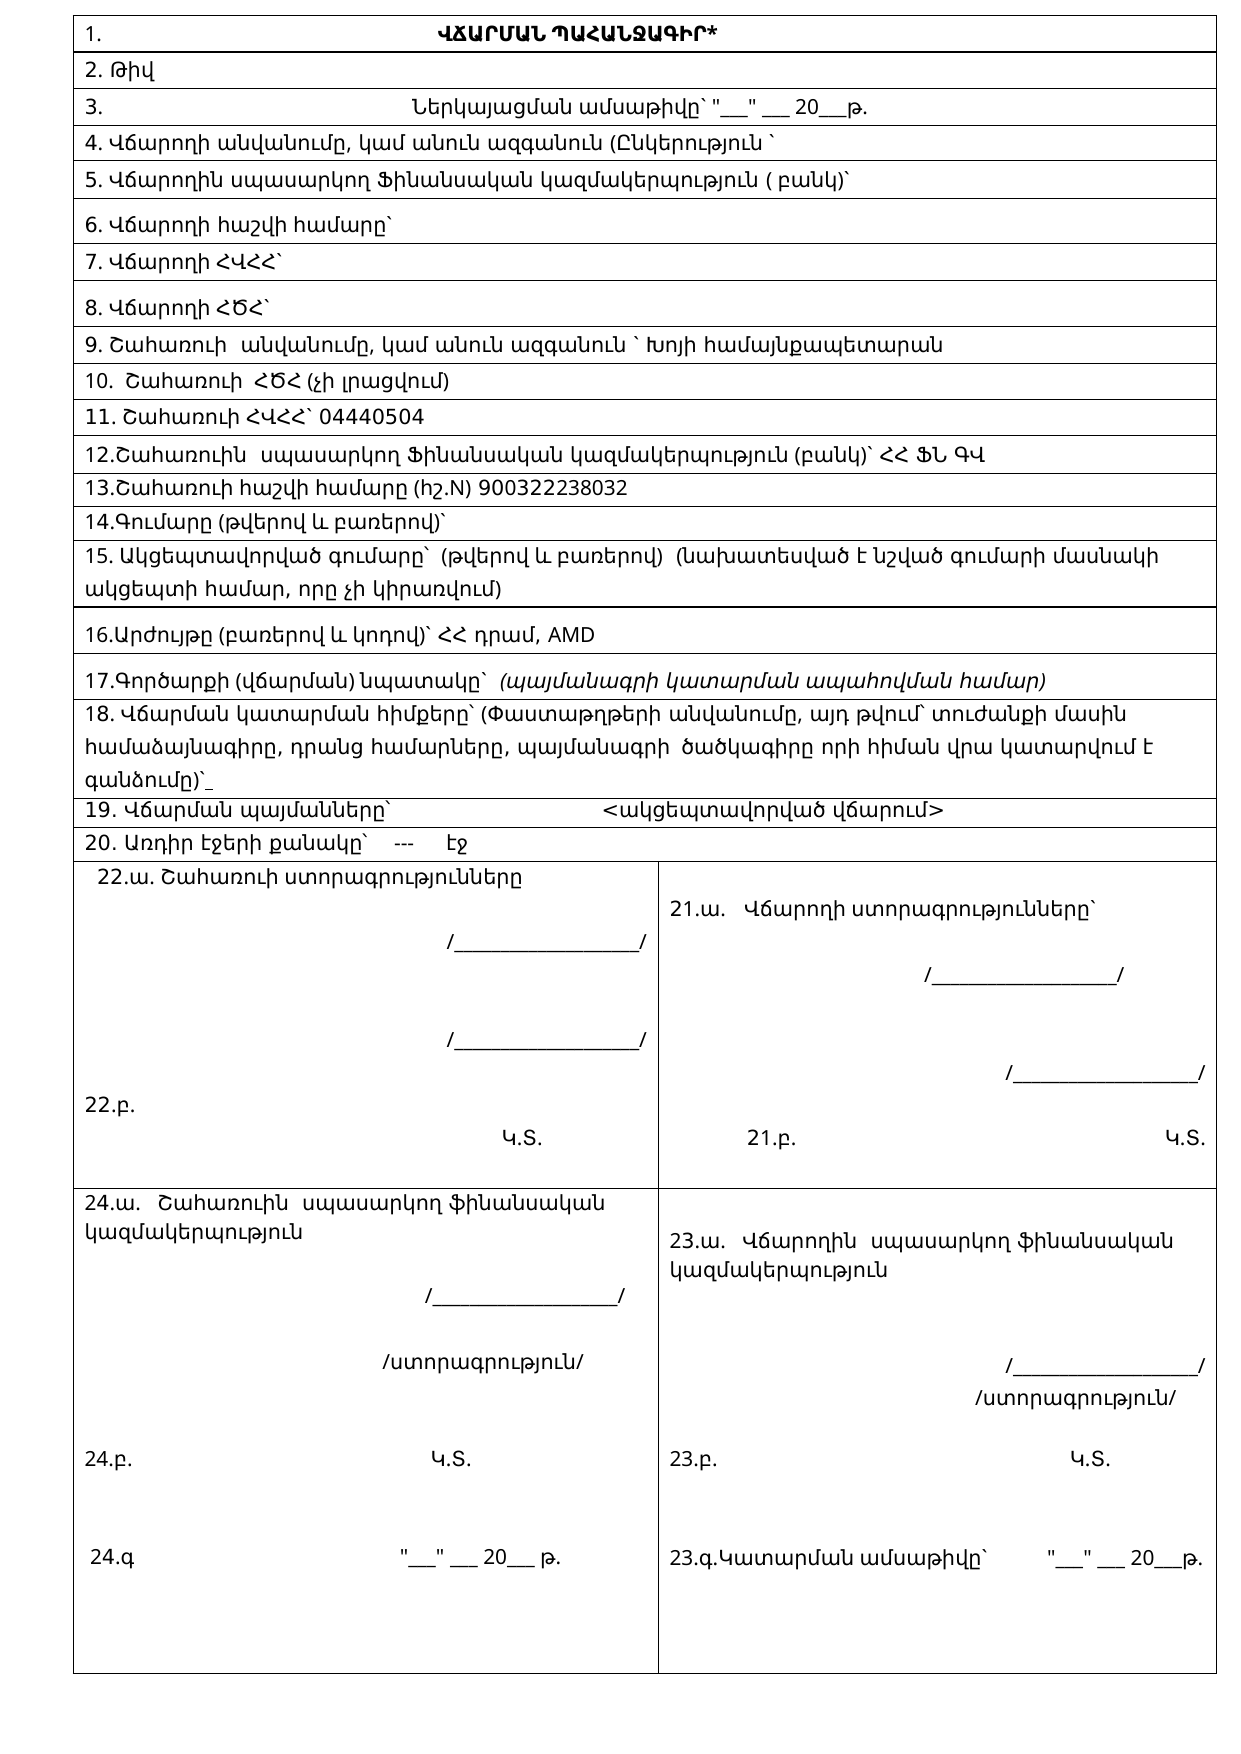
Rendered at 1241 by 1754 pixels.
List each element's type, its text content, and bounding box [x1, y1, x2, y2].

table_cell 24.բ. Կ.Տ. 24.գ "___" ___ 20___ թ. [74, 1444, 658, 1672]
table_cell 17.Գործարքի (վճարման) նպատակը` (պայմանագրի կատարման ապահովման համար) [74, 654, 1216, 698]
table_cell 20. Առդիր էջերի քանակը՝ --- էջ [74, 828, 1216, 861]
table_cell 19. Վճարման պայմանները՝ <ակցեպտավորված վճարում> [74, 799, 1216, 827]
table_cell 16.Արժույթը (բառերով և կոդով)` ՀՀ դրամ, AMD [74, 608, 1216, 652]
table_cell 5. Վճարողին սպասարկող Ֆինանսական կազմակերպություն ( բանկ)` [74, 161, 1216, 198]
table_cell 9. Շահառուի անվանումը, կամ անուն ազգանուն ` Խոյի համայնքապետարան [74, 327, 1216, 362]
table_cell 18. Վճարման կատարման հիմքերը՝ (Փաստաթղթերի անվանումը, այդ թվում՝ տուժանքի մասին համաձայնագիրը, դրանց համարները, պայմանագրի ծածկագիրը որի հիման վրա կատարվում է գանձումը)` [74, 700, 1216, 797]
table_cell 11. Շահառուի ՀՎՀՀ` 04440504 [74, 400, 1216, 435]
table_cell 21.ա. Վճարողի ստորագրությունները` /____________________/ /____________________/ 21.բ. Կ.Տ. [659, 862, 1216, 1187]
table_cell 7. Վճարողի ՀՎՀՀ` [74, 244, 1216, 280]
table_cell 8. Վճարողի ՀԾՀ` [74, 281, 1216, 326]
table_cell 14.Գումարը (թվերով և բառերով)` [74, 507, 1216, 540]
table_cell 12.Շահառուին սպասարկող Ֆինանսական կազմակերպություն (բանկ)` ՀՀ ՖՆ ԳՎ [74, 436, 1216, 472]
table_cell 4. Վճարողի անվանումը, կամ անուն ազգանուն (Ընկերություն ` [74, 126, 1216, 160]
table_header 1. ՎՃԱՐՄԱՆ ՊԱՀԱՆՋԱԳԻՐ* [74, 16, 1216, 51]
table_cell 15. Ակցեպտավորված գումարը՝ (թվերով և բառերով) (նախատեսված է նշված գումարի մասնակի ակցեպտի համար, որը չի կիրառվում) [74, 541, 1216, 606]
table_cell 2. Թիվ [74, 53, 1216, 88]
table_cell 10. Շահառուի ՀԾՀ (չի լրացվում) [74, 364, 1216, 399]
table_cell 3. Ներկայացման ամսաթիվը` "___" ___ 20___թ. [74, 89, 1216, 124]
table_cell 13.Շահառուի հաշվի համարը (հշ.N) 900322238032 [74, 474, 1216, 506]
table_cell 24.ա. Շահառուին սպասարկող ֆինանսական կազմակերպություն /____________________/ /ստորագրություն/ [74, 1189, 658, 1444]
table_cell 22.ա. Շահառուի ստորագրությունները /____________________/ /____________________/ 22.բ. Կ.Տ. [74, 862, 658, 1187]
table_cell 23.ա. Վճարողին սպասարկող ֆինանսական կազմակերպություն /____________________/ /ստորագրություն/ [659, 1189, 1216, 1444]
table_cell 23.բ. Կ.Տ. 23.գ.Կատարման ամսաթիվը` "___" ___ 20___թ. [659, 1444, 1216, 1672]
table_cell 6. Վճարողի հաշվի համարը` [74, 199, 1216, 243]
